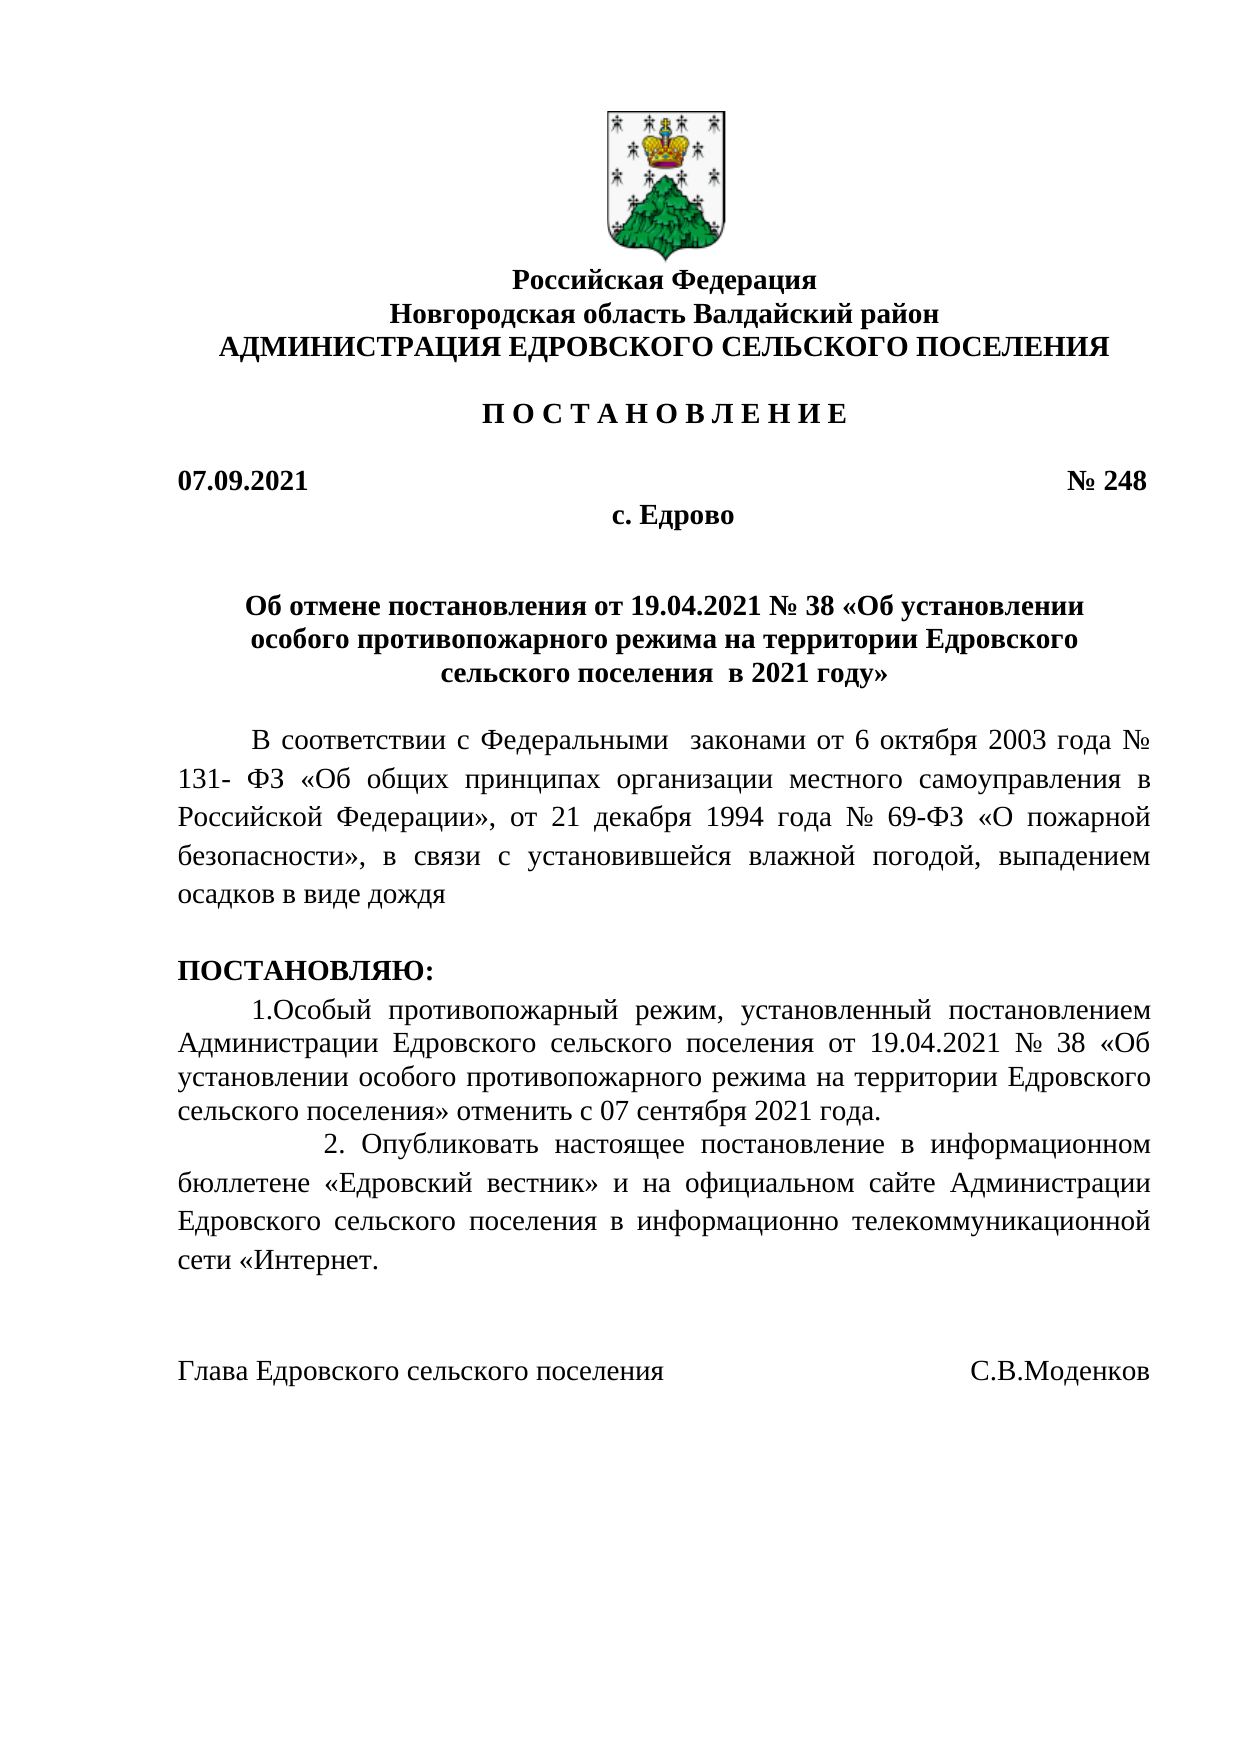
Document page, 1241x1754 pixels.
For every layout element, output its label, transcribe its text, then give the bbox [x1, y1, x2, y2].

text В соответствии с Федеральными законами от 6 октября 2003 года № 131- ФЗ «Об общих принципах организации местного самоуправления в Российской Федерации», от 21 декабря 1994 года № 69-ФЗ «О пожарной безопасности», в связи с установившейся влажной погодой, выпадением осадков в виде дождя [177, 722, 1152, 910]
text АДМИНИСТРАЦИЯ ЕДРОВСКОГО СЕЛЬСКОГО ПОСЕЛЕНИЯ [177, 329, 1152, 363]
text 1.Особый противопожарный режим, установленный постановлением Администрации Едровского сельского поселения от 19.04.2021 № 38 «Об установлении особого противопожарного режима на территории Едровского сельского поселения» отменить с 07 сентября 2021 года. [177, 992, 1152, 1126]
text сельского поселения в 2021 году» [177, 655, 1152, 689]
text П О С Т А Н О В Л Е Н И Е [177, 396, 1152, 430]
text ПОСТАНОВЛЯЮ: [177, 953, 1152, 987]
text Глава Едровского сельского поселения С.В.Моденков [177, 1353, 1152, 1387]
text с. Едрово [472, 497, 1152, 531]
text особого противопожарного режима на территории Едровского [177, 622, 1152, 655]
text 2. Опубликовать настоящее постановление в информационном бюллетене «Едровский вестник» и на официальном сайте Администрации Едровского сельского поселения в информационно телекоммуникационной сети «Интернет. [177, 1126, 1152, 1275]
text Российская Федерация [177, 118, 1152, 296]
text Новгородская область Валдайский район [177, 296, 1152, 329]
text 07.09.2021 № 248 [177, 463, 1152, 497]
text Об отмене постановления от 19.04.2021 № 38 «Об установлении [177, 588, 1152, 622]
